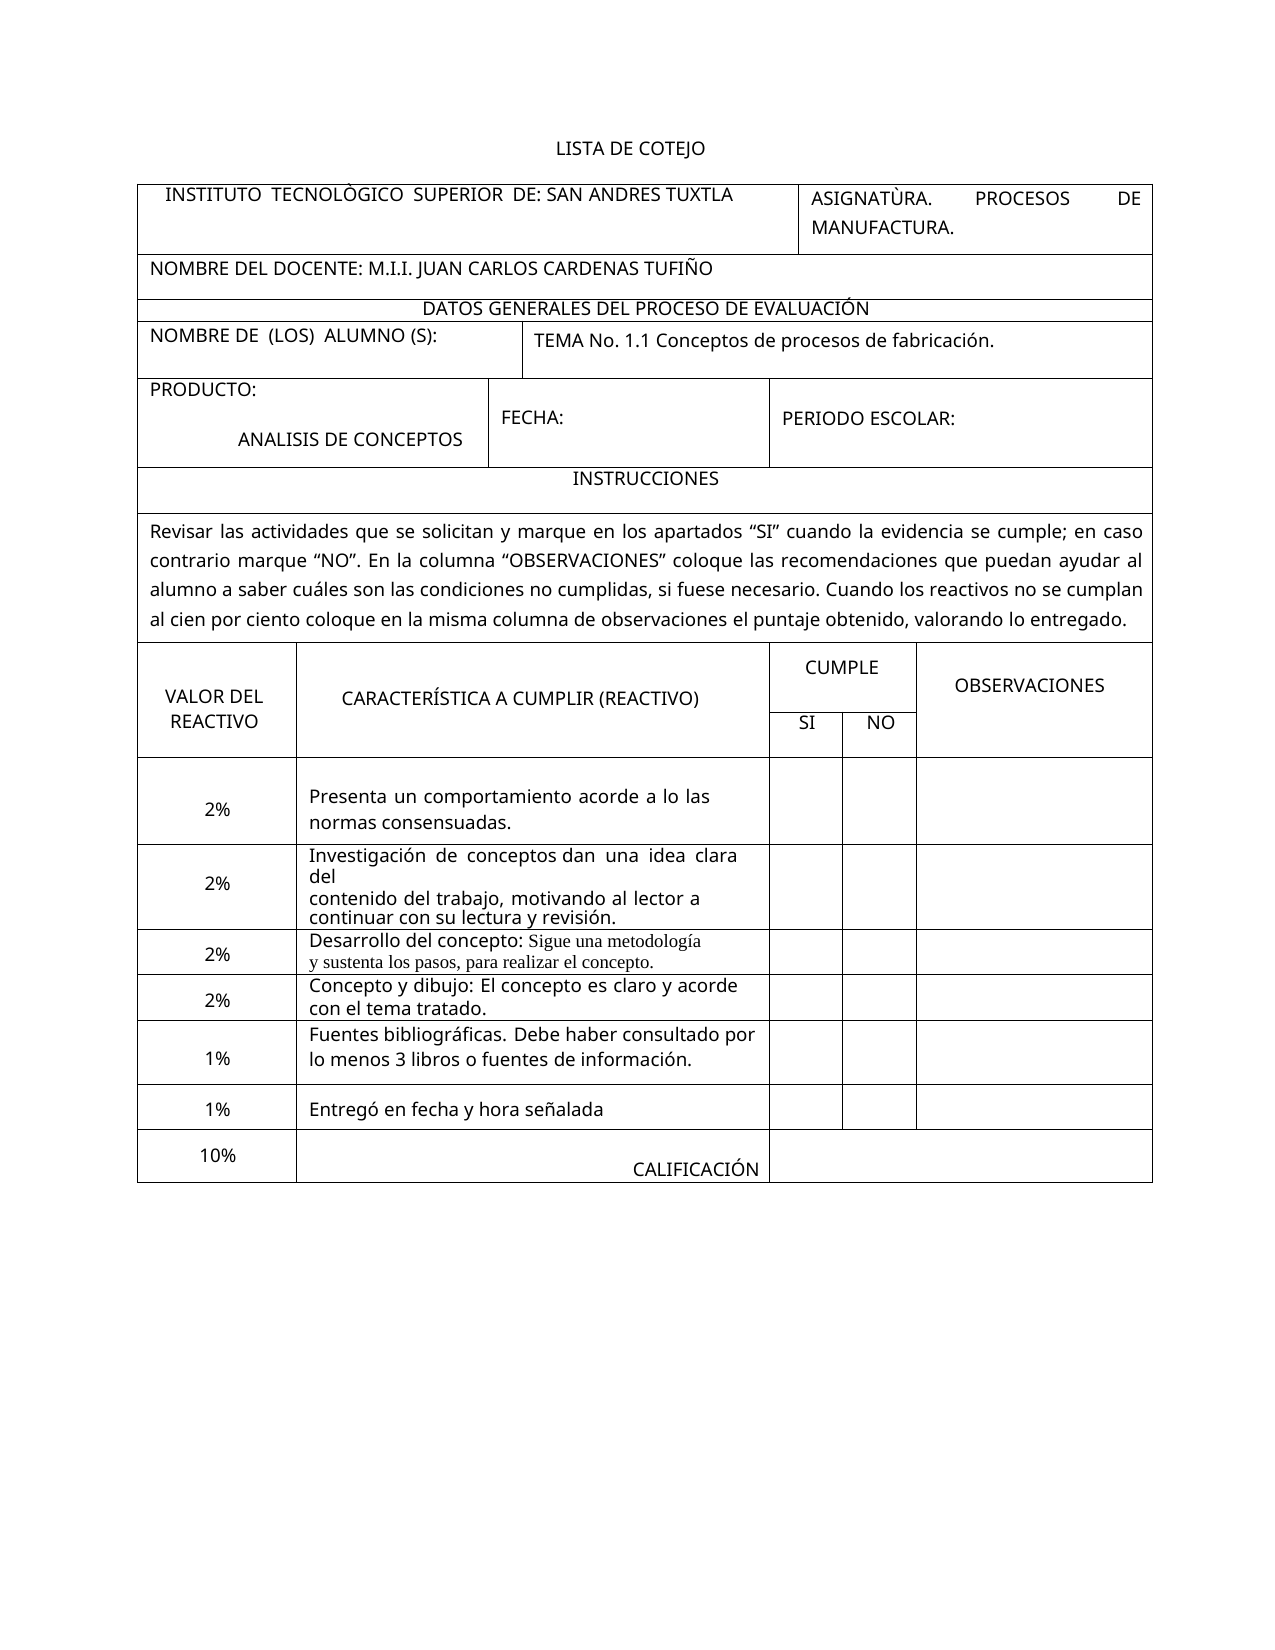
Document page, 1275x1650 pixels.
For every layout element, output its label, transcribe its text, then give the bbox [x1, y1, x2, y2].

table_cell Revisar las actividades que se solicitan y marque en los apartados “SI” cuando la evidencia se cumple; en caso contrario marque “NO”. En la columna “OBSERVACIONES” coloque las recomendaciones que puedan ayudar al alumno a saber cuáles son las condiciones no cumplidas, si fuese necesario. Cuando los reactivos no se cumplan al cien por ciento coloque en la misma columna de observaciones el puntaje obtenido, valorando lo entregado. [138, 514, 1152, 642]
table_cell SI [770, 713, 842, 757]
table_cell 2% [138, 758, 296, 844]
table_cell PRODUCTO: ANALISIS DE CONCEPTOS [138, 379, 488, 467]
table_cell CUMPLE [770, 643, 916, 712]
table_cell [770, 1130, 1152, 1182]
table_cell NOMBRE DE (LOS) ALUMNO (S): [138, 322, 522, 378]
table_cell [770, 1021, 842, 1084]
table_cell DATOS GENERALES DEL PROCESO DE EVALUACIÓN [138, 300, 1152, 321]
table_cell [917, 1085, 1152, 1129]
table_cell [770, 975, 842, 1020]
table_cell TEMA No. 1.1 Conceptos de procesos de fabricación. [523, 322, 1152, 378]
table_cell Entregó en fecha y hora señalada [297, 1085, 769, 1129]
table_cell 2% [138, 975, 296, 1020]
table_cell 2% [138, 930, 296, 974]
table_cell [770, 845, 842, 929]
table_cell 1% [138, 1021, 296, 1084]
table_cell [770, 930, 842, 974]
table_cell [917, 1021, 1152, 1084]
table_cell PERIODO ESCOLAR: [770, 379, 1152, 467]
table_cell OBSERVACIONES [917, 643, 1152, 757]
table_cell CALIFICACIÓN [297, 1130, 769, 1182]
table_cell CARACTERÍSTICA A CUMPLIR (REACTIVO) [297, 643, 769, 757]
table_cell [843, 1021, 916, 1084]
table_cell [843, 758, 916, 844]
table_cell Concepto y dibujo: El concepto es claro y acorde con el tema tratado. [297, 975, 769, 1020]
table_cell [917, 758, 1152, 844]
table_cell Investigación de conceptos dan una idea clara del contenido del trabajo, motivando al lector a continuar con su lectura y revisión. [297, 845, 769, 929]
table_cell Presenta un comportamiento acorde a lo las normas consensuadas. [297, 758, 769, 844]
table_cell NO [843, 713, 916, 757]
table_cell [843, 845, 916, 929]
table_cell [843, 1085, 916, 1129]
table_header INSTITUTO TECNOLÒGICO SUPERIOR DE: SAN ANDRES TUXTLA [138, 185, 798, 254]
table_cell INSTRUCCIONES [138, 468, 1152, 512]
table_header ASIGNATÙRA. PROCESOS DE MANUFACTURA. [799, 185, 1152, 254]
table_cell [770, 1085, 842, 1129]
table_cell [917, 845, 1152, 929]
table_cell 1% [138, 1085, 296, 1129]
table_cell Fuentes bibliográficas. Debe haber consultado por lo menos 3 libros o fuentes de información. [297, 1021, 769, 1084]
table_cell [917, 930, 1152, 974]
table_cell NOMBRE DEL DOCENTE: M.I.I. JUAN CARLOS CARDENAS TUFIÑO [138, 255, 1152, 299]
table_cell Desarrollo del concepto: Sigue una metodología y sustenta los pasos, para realizar el concepto. [297, 930, 769, 974]
table_cell 10% [138, 1130, 296, 1182]
table_cell 2% [138, 845, 296, 929]
table_cell [843, 975, 916, 1020]
table_cell VALOR DEL REACTIVO [138, 643, 296, 757]
table_cell FECHA: [489, 379, 769, 467]
table_cell [843, 930, 916, 974]
table_cell [770, 758, 842, 844]
table_cell [917, 975, 1152, 1020]
